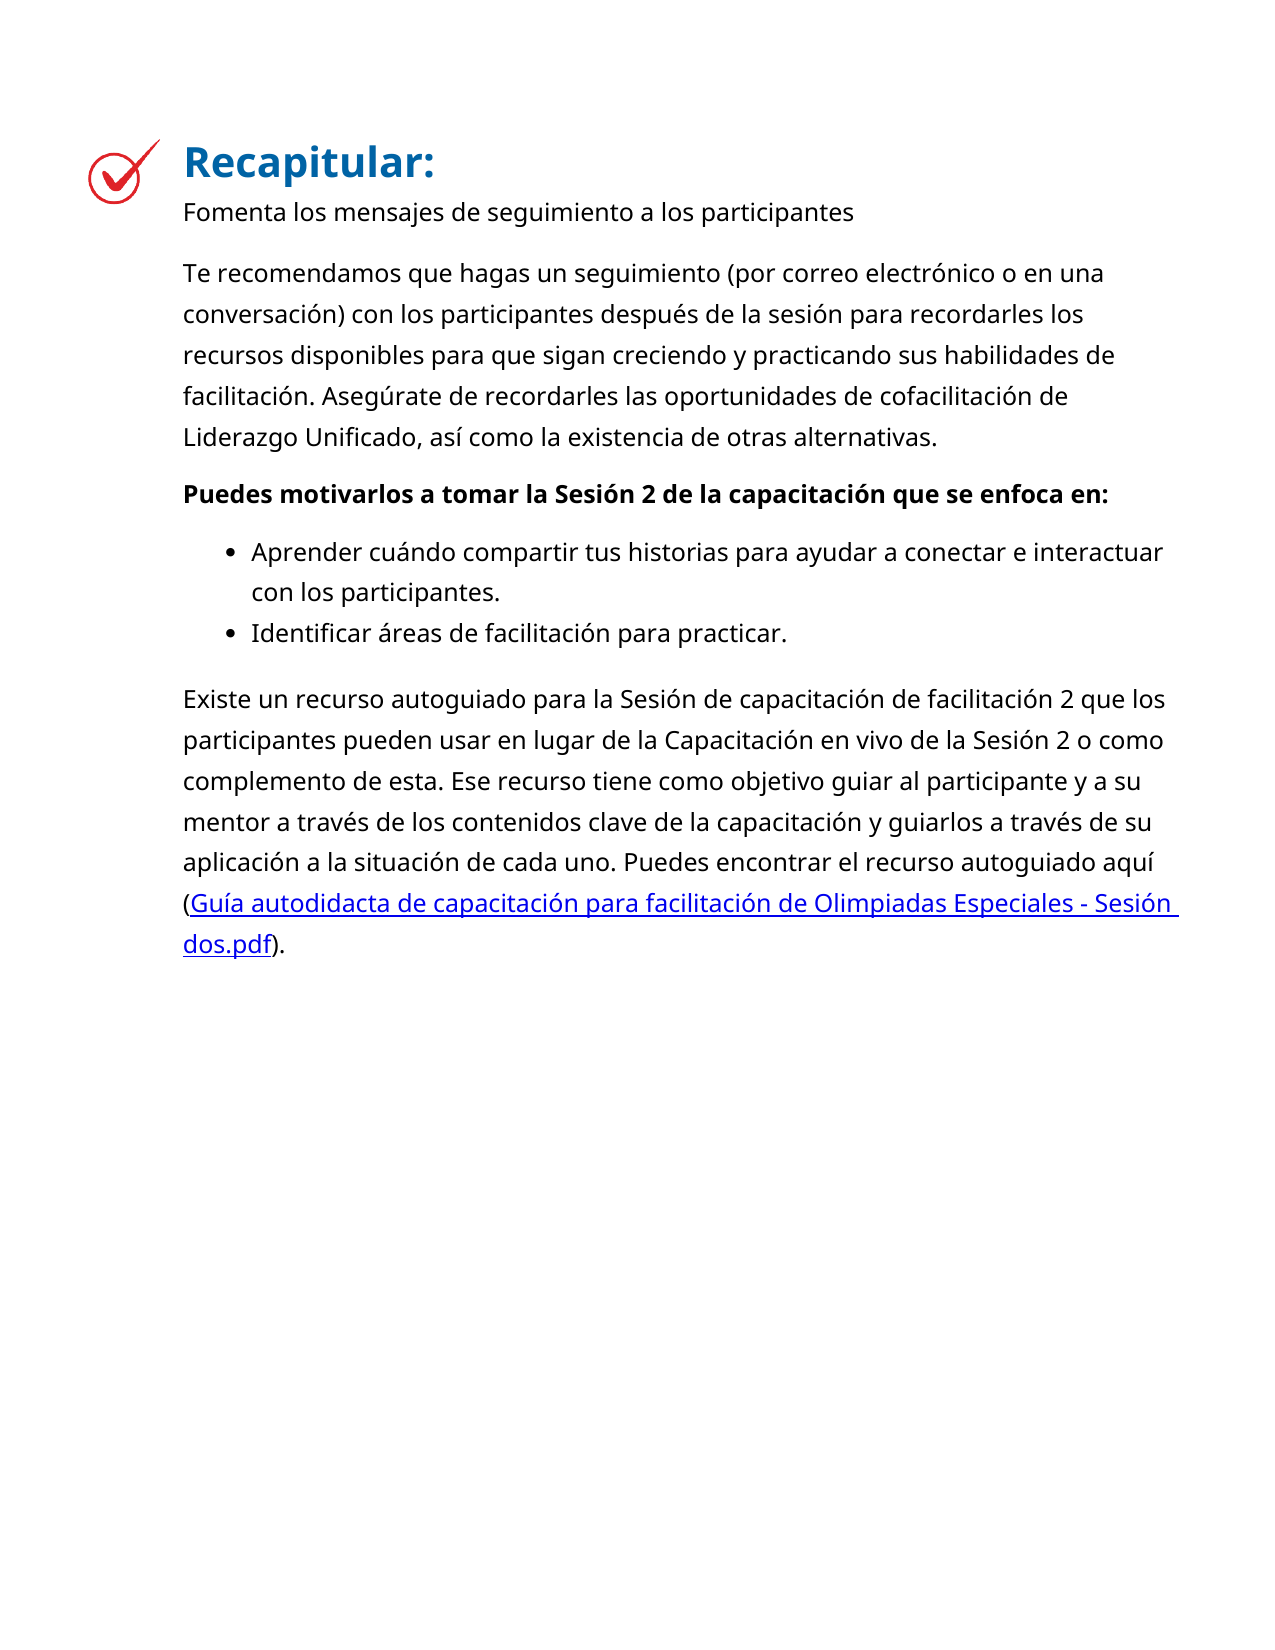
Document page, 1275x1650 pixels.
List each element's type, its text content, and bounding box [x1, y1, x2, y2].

text Puedes motivarlos a tomar la Sesión 2 de la capacitación que se enfoca en: [183, 477, 1181, 511]
text Fomenta los mensajes de seguimiento a los participantes [183, 194, 1181, 228]
text Te recomendamos que hagas un seguimiento (por correo electrónico o en una conversación) con los participantes después de la sesión para recordarles los recursos disponibles para que sigan creciendo y practicando sus habilidades de facilitación. Asegúrate de recordarles las oportunidades de cofacilitación de Liderazgo Unificado, así como la existencia de otras alternativas. [183, 256, 1152, 453]
list Aprender cuándo compartir tus historias para ayudar a conectar e interactuar con los participantes. [236, 534, 1181, 609]
picture [87, 133, 164, 205]
text Existe un recurso autoguiado para la Sesión de capacitación de facilitación 2 que los participantes pueden usar en lugar de la Capacitación en vivo de la Sesión 2 o como complemento de esta. Ese recurso tiene como objetivo guiar al participante y a su mentor a través de los contenidos clave de la capacitación y guiarlos a través de su aplicación a la situación de cada uno. Puedes encontrar el recurso autoguiado aquí (Guía autodidacta de capacitación para facilitación de Olimpiadas Especiales - Sesión dos.pdf). [183, 682, 1181, 961]
title Recapitular: [183, 133, 1181, 190]
list Identificar áreas de facilitación para practicar. [236, 616, 1181, 650]
